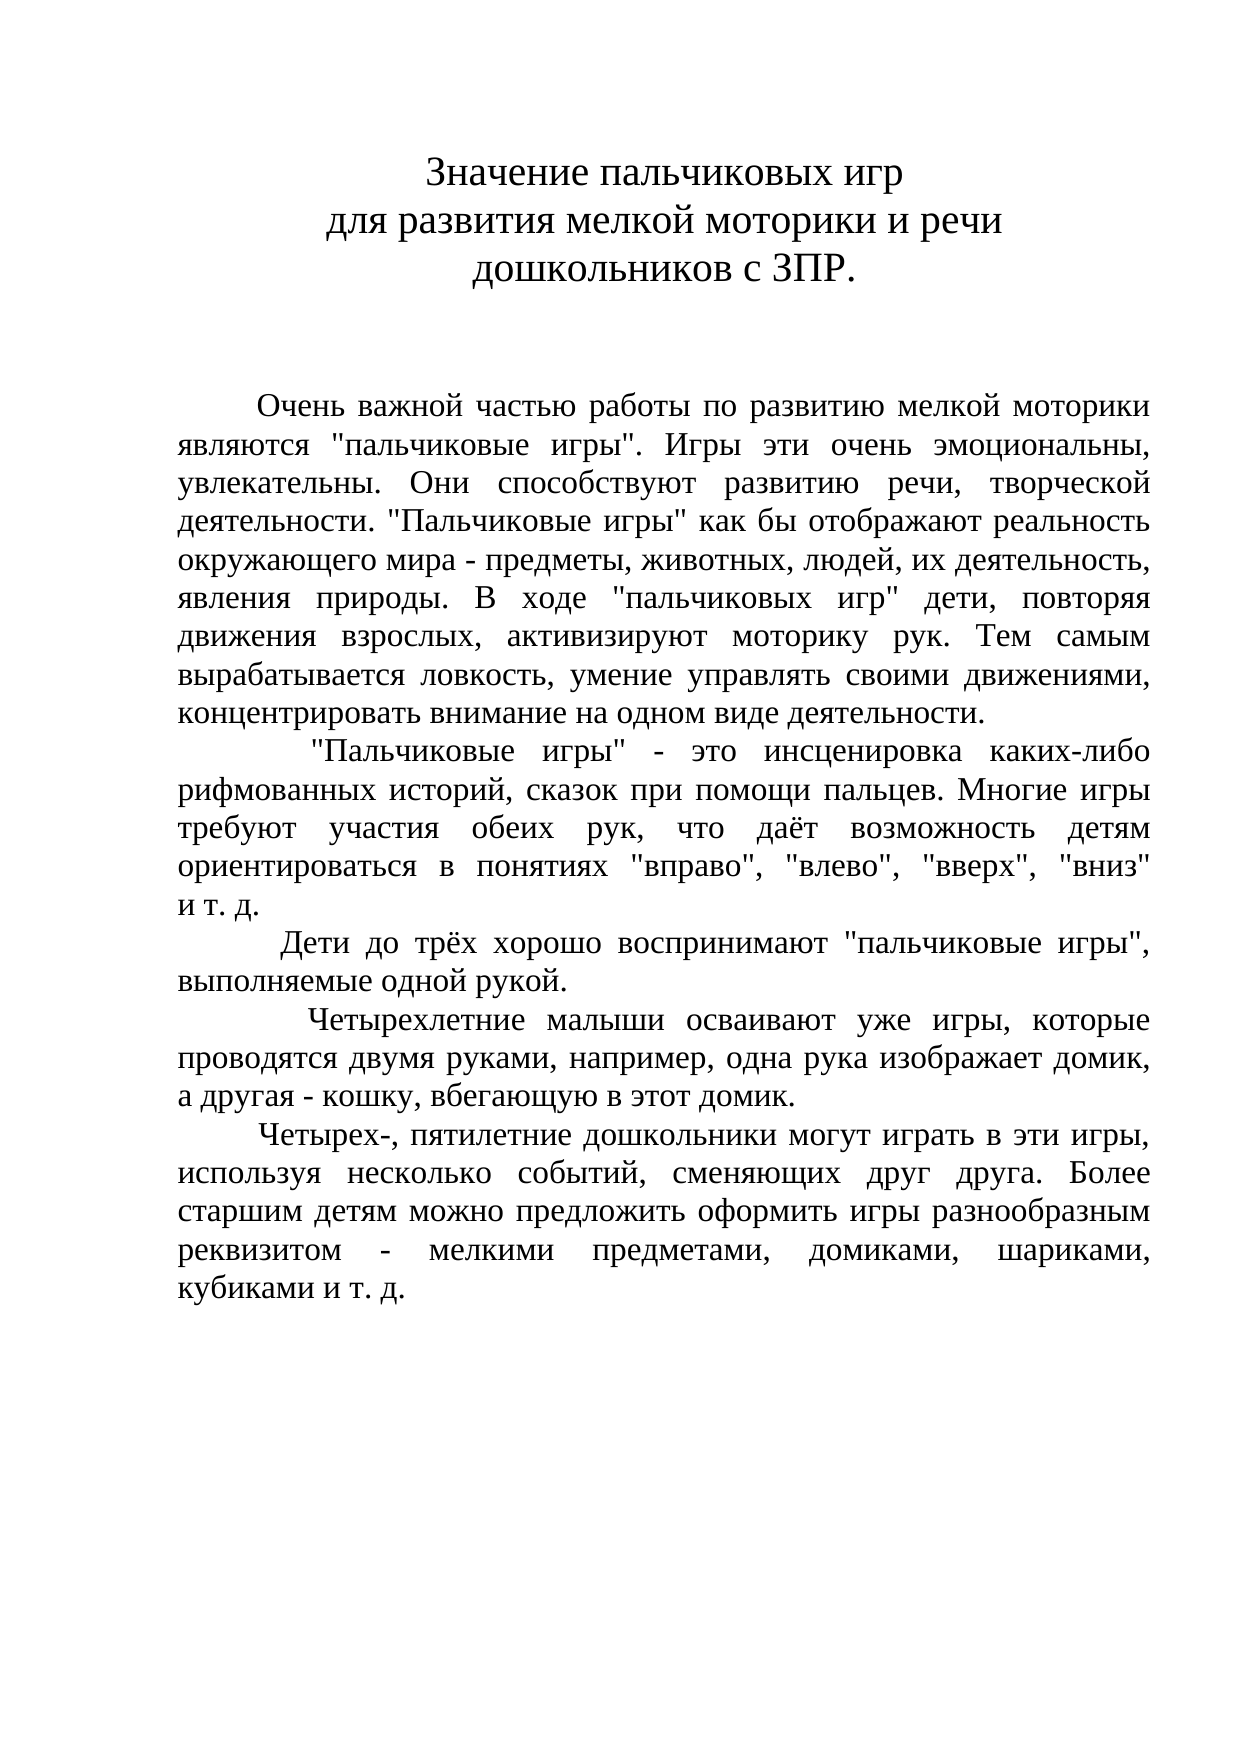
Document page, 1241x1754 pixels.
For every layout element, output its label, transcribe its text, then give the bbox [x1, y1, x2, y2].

text Четырехлетние малыши осваивают уже игры, которые проводятся двумя руками, например, одна рука изображает домик, а другая - кошку, вбегающую в этот домик. [177, 999, 1152, 1114]
text Четырех-, пятилетние дошкольники могут играть в эти игры, используя несколько событий, сменяющих друг друга. Более старшим детям можно предложить оформить игры разнообразным реквизитом - мелкими предметами, домиками, шариками, кубиками и т. д. [177, 1114, 1152, 1306]
text "Пальчиковые игры" - это инсценировка каких-либо рифмованных историй, сказок при помощи пальцев. Многие игры требуют участия обеих рук, что даёт возможность детям ориентироваться в понятиях "вправо", "влево", "вверх", "вниз" и т. д. [177, 731, 1152, 922]
text Дети до трёх хорошо воспринимают "пальчиковые игры", выполняемые одной рукой. [177, 922, 1152, 999]
text дошкольников с ЗПР. [177, 242, 1152, 290]
text Значение пальчиковых игр [177, 146, 1152, 194]
text для развития мелкой моторики и речи [177, 194, 1152, 242]
text Очень важной частью работы по развитию мелкой моторики являются "пальчиковые игры". Игры эти очень эмоциональны, увлекательны. Они способствуют развитию речи, творческой деятельности. "Пальчиковые игры" как бы отображают реальность окружающего мира - предметы, животных, людей, их деятельность, явления природы. В ходе "пальчиковых игр" дети, повторяя движения взрослых, активизируют моторику рук. Тем самым вырабатывается ловкость, умение управлять своими движениями, концентрировать внимание на одном виде деятельности. [177, 386, 1152, 731]
